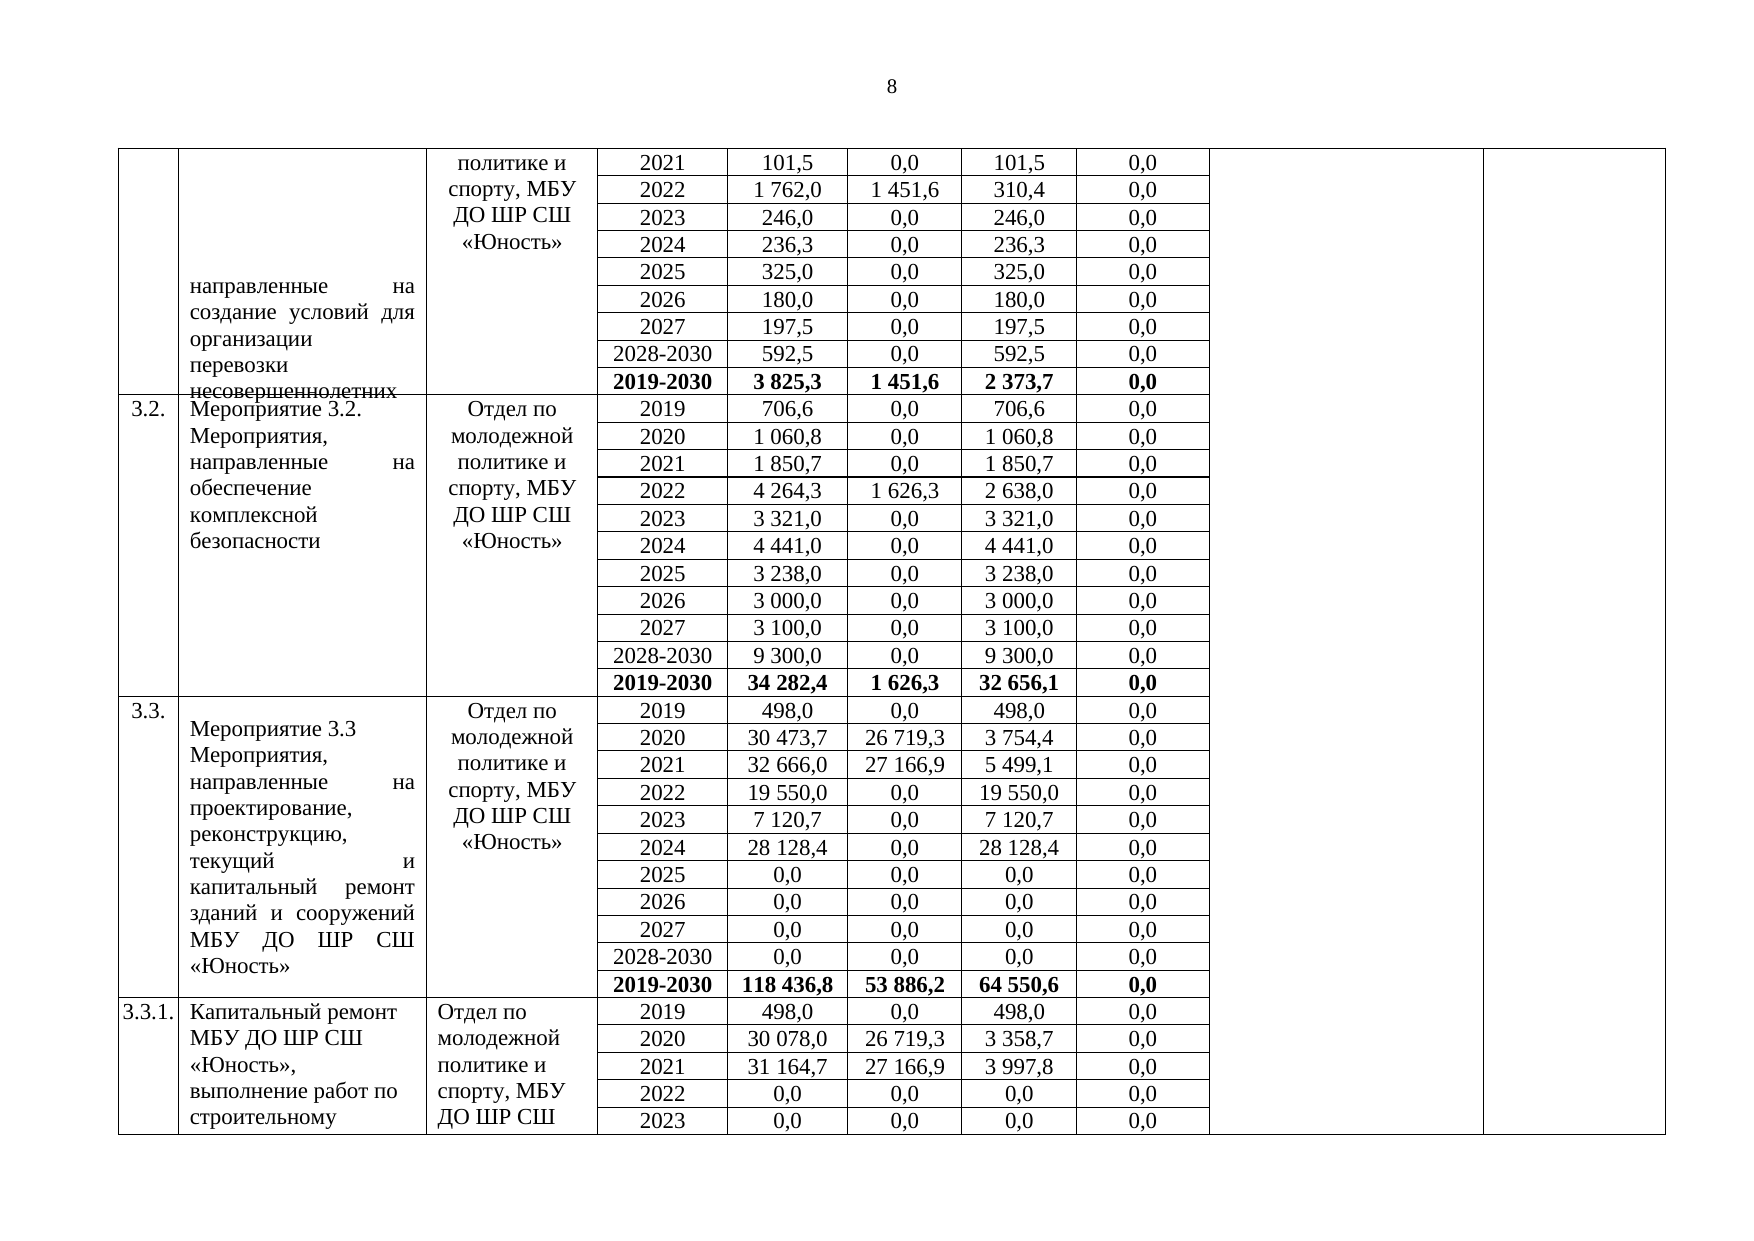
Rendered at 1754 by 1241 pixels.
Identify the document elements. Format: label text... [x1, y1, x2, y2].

table_cell 2 373,7 [962, 368, 1076, 394]
table_cell 0,0 [728, 1080, 847, 1107]
table_cell 0,0 [848, 806, 961, 833]
table_cell 1 451,6 [848, 368, 961, 394]
table_cell 592,5 [962, 341, 1076, 367]
table_cell 0,0 [1077, 231, 1209, 257]
table_cell 0,0 [848, 779, 961, 805]
table_cell 0,0 [1077, 204, 1209, 230]
table_cell 592,5 [728, 341, 847, 367]
table_cell 0,0 [962, 943, 1076, 969]
table_cell 0,0 [848, 697, 961, 723]
table_cell 0,0 [1077, 971, 1209, 997]
table_cell 0,0 [848, 587, 961, 613]
table_cell 3.3.1. [119, 998, 178, 1134]
table_cell 3 358,7 [962, 1025, 1076, 1052]
table_cell 3.3. [119, 697, 178, 997]
table_cell 30 078,0 [728, 1025, 847, 1052]
table_cell 0,0 [962, 916, 1076, 942]
table_cell 3 321,0 [962, 505, 1076, 531]
table_cell Мероприятие 3.2. Мероприятия, направленные на обеспечение комплексной безопасности [179, 395, 426, 696]
table_cell 180,0 [728, 286, 847, 312]
table_cell 0,0 [1077, 779, 1209, 805]
table_cell 1 626,3 [848, 478, 961, 504]
table_cell 0,0 [848, 916, 961, 942]
table_cell 28 128,4 [962, 834, 1076, 860]
table_cell 498,0 [728, 697, 847, 723]
table_cell 9 300,0 [962, 642, 1076, 668]
table_cell 0,0 [1077, 286, 1209, 312]
table_cell 0,0 [1077, 149, 1209, 175]
table_cell Отдел по молодежной политике и спорту, МБУ ДО ШР СШ «Юность» [427, 395, 597, 696]
table_cell 0,0 [728, 1108, 847, 1134]
table_cell 27 166,9 [848, 1053, 961, 1079]
table_cell 0,0 [1077, 669, 1209, 696]
table_cell 0,0 [848, 395, 961, 422]
table_cell 3 238,0 [962, 560, 1076, 586]
table_cell 3 754,4 [962, 724, 1076, 750]
table_cell 310,4 [962, 176, 1076, 202]
table_cell 19 550,0 [962, 779, 1076, 805]
table_cell 197,5 [962, 313, 1076, 339]
table_cell 0,0 [848, 450, 961, 476]
table_cell 27 166,9 [848, 751, 961, 778]
table_cell 32 666,0 [728, 751, 847, 778]
table_cell 4 441,0 [962, 532, 1076, 559]
table_cell Отдел по молодежной политике и спорту, МБУ ДО ШР СШ «Юность» [427, 998, 597, 1134]
table_cell 31 164,7 [728, 1053, 847, 1079]
table_cell 0,0 [1077, 587, 1209, 613]
table_cell 0,0 [1077, 532, 1209, 559]
table_cell 3 321,0 [728, 505, 847, 531]
table_cell 0,0 [1077, 505, 1209, 531]
table_cell 0,0 [1077, 806, 1209, 833]
table_cell 0,0 [1077, 1108, 1209, 1134]
table_cell 32 656,1 [962, 669, 1076, 696]
table_cell 0,0 [848, 889, 961, 915]
table_cell 7 120,7 [728, 806, 847, 833]
table_cell 0,0 [1077, 368, 1209, 394]
table_cell 3 000,0 [728, 587, 847, 613]
table_cell 0,0 [1077, 560, 1209, 586]
table_cell 0,0 [1077, 341, 1209, 367]
table_cell 0,0 [728, 916, 847, 942]
table_cell 180,0 [962, 286, 1076, 312]
table_cell 0,0 [848, 943, 961, 969]
table_cell 706,6 [728, 395, 847, 422]
table_cell 246,0 [728, 204, 847, 230]
table_cell 0,0 [848, 615, 961, 641]
table_cell 1 762,0 [728, 176, 847, 202]
table_cell 26 719,3 [848, 1025, 961, 1052]
table_cell 325,0 [728, 258, 847, 285]
table_cell 0,0 [1077, 313, 1209, 339]
table_cell 0,0 [1077, 478, 1209, 504]
table_cell 0,0 [962, 1080, 1076, 1107]
table_cell 7 120,7 [962, 806, 1076, 833]
table_cell 28 128,4 [728, 834, 847, 860]
table_cell 1 850,7 [728, 450, 847, 476]
table_cell 498,0 [962, 697, 1076, 723]
table_cell 0,0 [848, 423, 961, 449]
table_cell 0,0 [1077, 861, 1209, 887]
table_cell 197,5 [728, 313, 847, 339]
table_cell 0,0 [848, 1108, 961, 1134]
table_cell 1 451,6 [848, 176, 961, 202]
table_cell 0,0 [728, 861, 847, 887]
table_cell 0,0 [1077, 395, 1209, 422]
table_cell 0,0 [1077, 916, 1209, 942]
table_cell 30 473,7 [728, 724, 847, 750]
table_cell 236,3 [728, 231, 847, 257]
table_cell 118 436,8 [728, 971, 847, 997]
table_cell 64 550,6 [962, 971, 1076, 997]
table_cell 1 060,8 [728, 423, 847, 449]
table_cell 0,0 [848, 204, 961, 230]
table_cell 0,0 [848, 998, 961, 1024]
table_cell 0,0 [848, 1080, 961, 1107]
table_cell 0,0 [1077, 176, 1209, 202]
table_cell Мероприятие 3.3 Мероприятия, направленные на проектирование, реконструкцию, текущий и капитальный ремонт зданий и сооружений МБУ ДО ШР СШ «Юность» [179, 697, 426, 997]
table_cell Отдел по молодежной политике и спорту, МБУ ДО ШР СШ «Юность» [427, 697, 597, 997]
table_cell 0,0 [848, 258, 961, 285]
table_cell 0,0 [848, 286, 961, 312]
table_cell Капитальный ремонт МБУ ДО ШР СШ «Юность», выполнение работ по строительному контролю, по авторскому надзору [179, 998, 426, 1134]
table_cell 0,0 [1077, 258, 1209, 285]
table_cell 3 000,0 [962, 587, 1076, 613]
table_cell 3 997,8 [962, 1053, 1076, 1079]
table_cell 0,0 [848, 505, 961, 531]
table_cell 0,0 [728, 889, 847, 915]
table_cell 0,0 [848, 231, 961, 257]
table_cell 0,0 [1077, 834, 1209, 860]
table_cell 5 499,1 [962, 751, 1076, 778]
table_cell 498,0 [728, 998, 847, 1024]
table_cell 19 550,0 [728, 779, 847, 805]
table_cell 325,0 [962, 258, 1076, 285]
table_cell 0,0 [1077, 751, 1209, 778]
table_cell 498,0 [962, 998, 1076, 1024]
table_cell 0,0 [1077, 724, 1209, 750]
table_cell 0,0 [962, 889, 1076, 915]
table_cell 2 638,0 [962, 478, 1076, 504]
table_cell 3 100,0 [962, 615, 1076, 641]
table_cell 3.2. [119, 395, 178, 696]
table_cell 0,0 [962, 1108, 1076, 1134]
table_cell 236,3 [962, 231, 1076, 257]
table_cell 53 886,2 [848, 971, 961, 997]
table_cell 0,0 [1077, 1080, 1209, 1107]
table_cell 0,0 [1077, 889, 1209, 915]
table_cell 1 626,3 [848, 669, 961, 696]
table_cell 0,0 [1077, 615, 1209, 641]
table_cell 0,0 [848, 834, 961, 860]
table_cell 101,5 [962, 149, 1076, 175]
table_cell 0,0 [848, 861, 961, 887]
table_cell 246,0 [962, 204, 1076, 230]
table_cell 0,0 [848, 149, 961, 175]
table_cell 0,0 [848, 532, 961, 559]
table_cell 4 441,0 [728, 532, 847, 559]
table_cell 0,0 [1077, 998, 1209, 1024]
table_cell 0,0 [728, 943, 847, 969]
table_cell 0,0 [1077, 1053, 1209, 1079]
table_cell 34 282,4 [728, 669, 847, 696]
table_cell 706,6 [962, 395, 1076, 422]
table_cell 0,0 [1077, 423, 1209, 449]
table_cell 0,0 [1077, 1025, 1209, 1052]
table_cell 3 825,3 [728, 368, 847, 394]
table_cell 101,5 [728, 149, 847, 175]
table_cell 9 300,0 [728, 642, 847, 668]
table_cell 0,0 [848, 313, 961, 339]
table_cell 4 264,3 [728, 478, 847, 504]
table_cell 1 850,7 [962, 450, 1076, 476]
table_cell 0,0 [848, 642, 961, 668]
table_cell 0,0 [848, 341, 961, 367]
table_cell 3 100,0 [728, 615, 847, 641]
table_cell 0,0 [848, 560, 961, 586]
table_cell 1 060,8 [962, 423, 1076, 449]
table_cell 3 238,0 [728, 560, 847, 586]
table_cell 0,0 [1077, 697, 1209, 723]
table_cell 26 719,3 [848, 724, 961, 750]
table_cell 0,0 [1077, 943, 1209, 969]
table_cell 0,0 [1077, 642, 1209, 668]
table_cell 0,0 [1077, 450, 1209, 476]
table_cell 0,0 [962, 861, 1076, 887]
